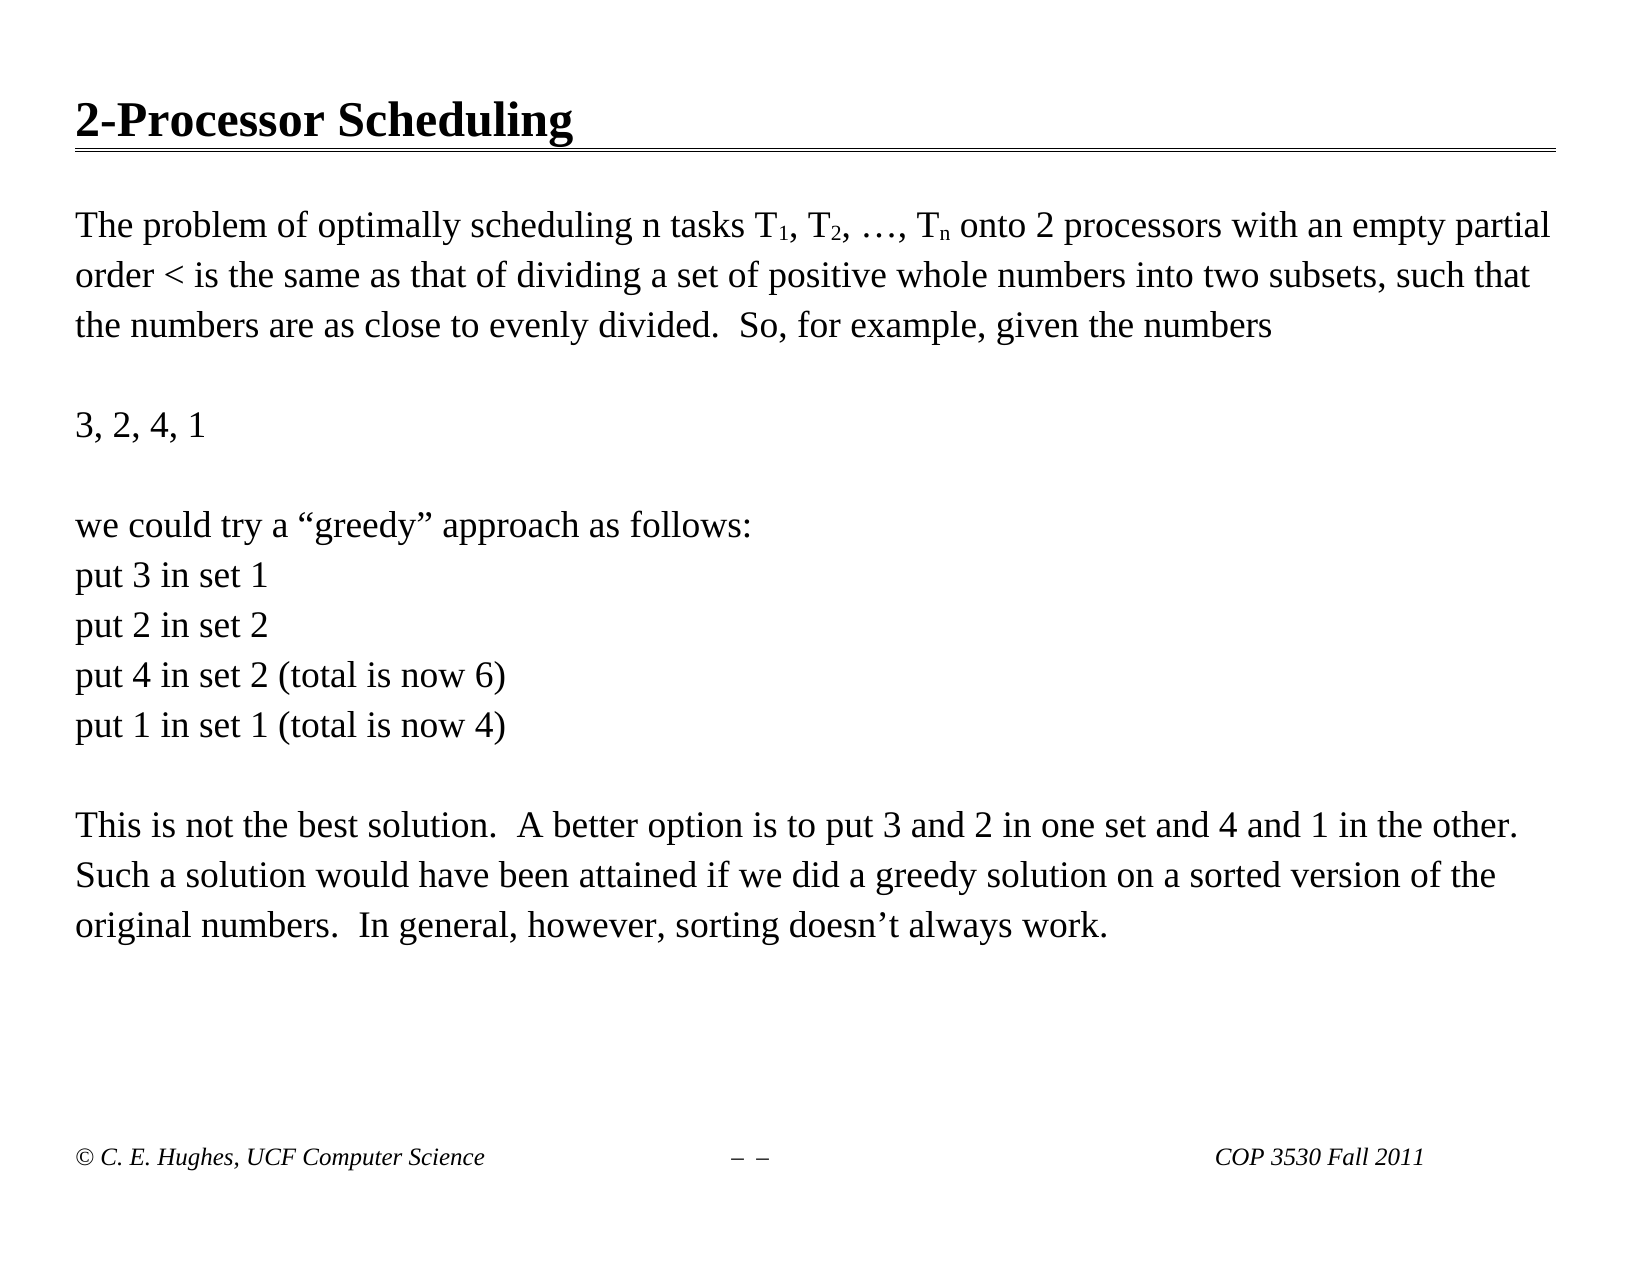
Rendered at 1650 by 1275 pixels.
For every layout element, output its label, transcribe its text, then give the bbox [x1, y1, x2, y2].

text 3, 2, 4, 1 [75, 395, 1556, 445]
text put 1 in set 1 (total is now 4) [75, 695, 1556, 745]
text The problem of optimally scheduling n tasks T1, T2, …, Tn onto 2 processors with an empty partial order < is the same as that of dividing a set of positive whole numbers into two subsets, such that the numbers are as close to evenly divided. So, for example, given the numbers [75, 195, 1556, 345]
text put 2 in set 2 [75, 595, 1556, 645]
text put 4 in set 2 (total is now 6) [75, 645, 1556, 695]
text 2-Processor Scheduling [75, 90, 1556, 148]
text we could try a “greedy” approach as follows: [75, 495, 1556, 545]
text put 3 in set 1 [75, 545, 1556, 595]
text This is not the best solution. A better option is to put 3 and 2 in one set and 4 and 1 in the other. Such a solution would have been attained if we did a greedy solution on a sorted version of the original numbers. In general, however, sorting doesn’t always work. [75, 795, 1556, 945]
